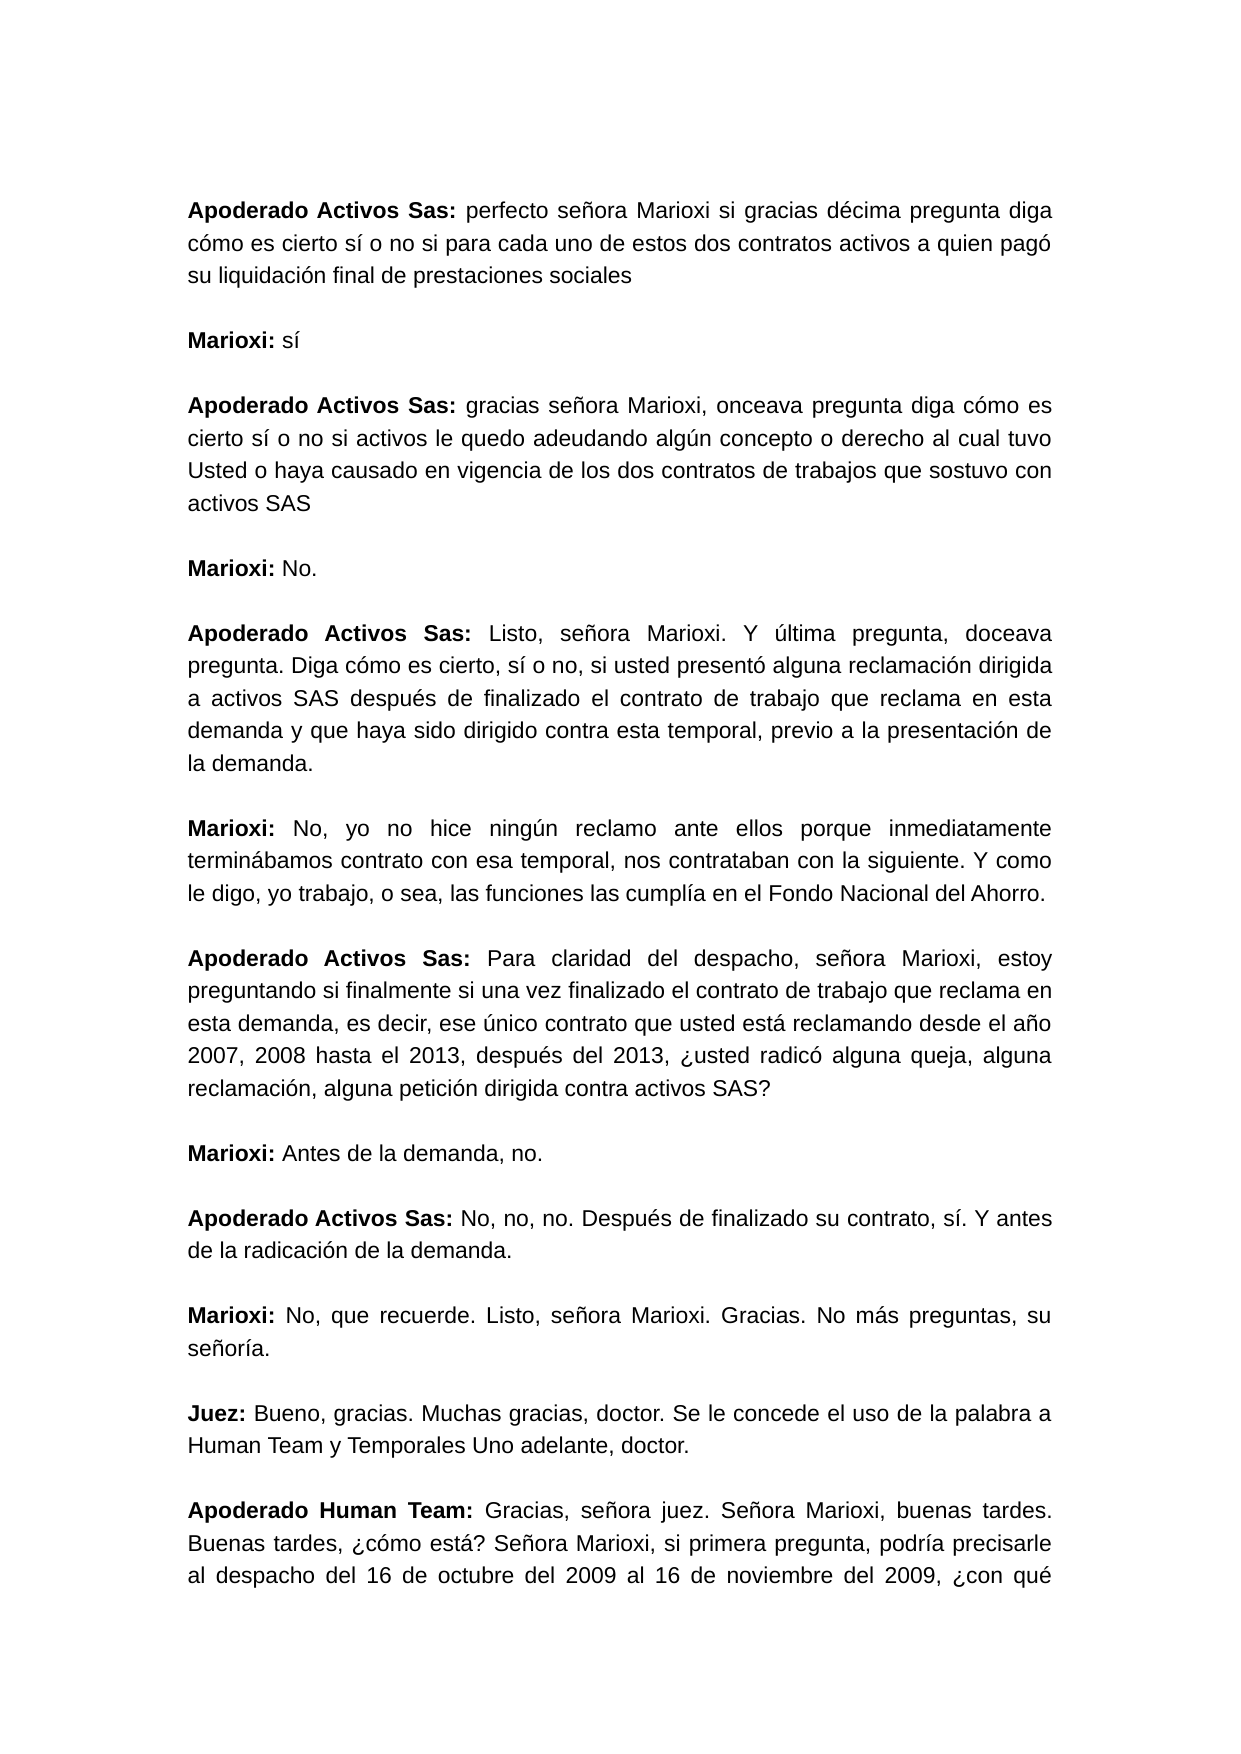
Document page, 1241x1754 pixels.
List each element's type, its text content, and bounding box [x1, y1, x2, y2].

text Juez: Bueno, gracias. Muchas gracias, doctor. Se le concede el uso de la palabra a Human Team y Temporales Uno adelante, doctor. [187, 1397, 1053, 1462]
text Marioxi: No. [187, 552, 1053, 584]
text Marioxi: No, yo no hice ningún reclamo ante ellos porque inmediatamente terminábamos contrato con esa temporal, nos contrataban con la siguiente. Y como le digo, yo trabajo, o sea, las funciones las cumplía en el Fondo Nacional del Ahorro. [187, 812, 1053, 909]
text Apoderado Activos Sas: gracias señora Marioxi, onceava pregunta diga cómo es cierto sí o no si activos le quedo adeudando algún concepto o derecho al cual tuvo Usted o haya causado en vigencia de los dos contratos de trabajos que sostuvo con activos SAS [187, 389, 1053, 519]
text Apoderado Activos Sas: No, no, no. Después de finalizado su contrato, sí. Y antes de la radicación de la demanda. [187, 1202, 1053, 1267]
text Apoderado Activos Sas: Listo, señora Marioxi. Y última pregunta, doceava pregunta. Diga cómo es cierto, sí o no, si usted presentó alguna reclamación dirigida a activos SAS después de finalizado el contrato de trabajo que reclama en esta demanda y que haya sido dirigido contra esta temporal, previo a la presentación de la demanda. [187, 617, 1053, 779]
text Marioxi: sí [187, 324, 1053, 357]
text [187, 1494, 1053, 1592]
text Marioxi: Antes de la demanda, no. [187, 1137, 1053, 1169]
text Apoderado Activos Sas: perfecto señora Marioxi si gracias décima pregunta diga cómo es cierto sí o no si para cada uno de estos dos contratos activos a quien pagó su liquidación final de prestaciones sociales [187, 194, 1053, 292]
text Apoderado Activos Sas: Para claridad del despacho, señora Marioxi, estoy preguntando si finalmente si una vez finalizado el contrato de trabajo que reclama en esta demanda, es decir, ese único contrato que usted está reclamando desde el año 2007, 2008 hasta el 2013, después del 2013, ¿usted radicó alguna queja, alguna reclamación, alguna petición dirigida contra activos SAS? [187, 942, 1053, 1104]
text Marioxi: No, que recuerde. Listo, señora Marioxi. Gracias. No más preguntas, su señoría. [187, 1299, 1053, 1364]
